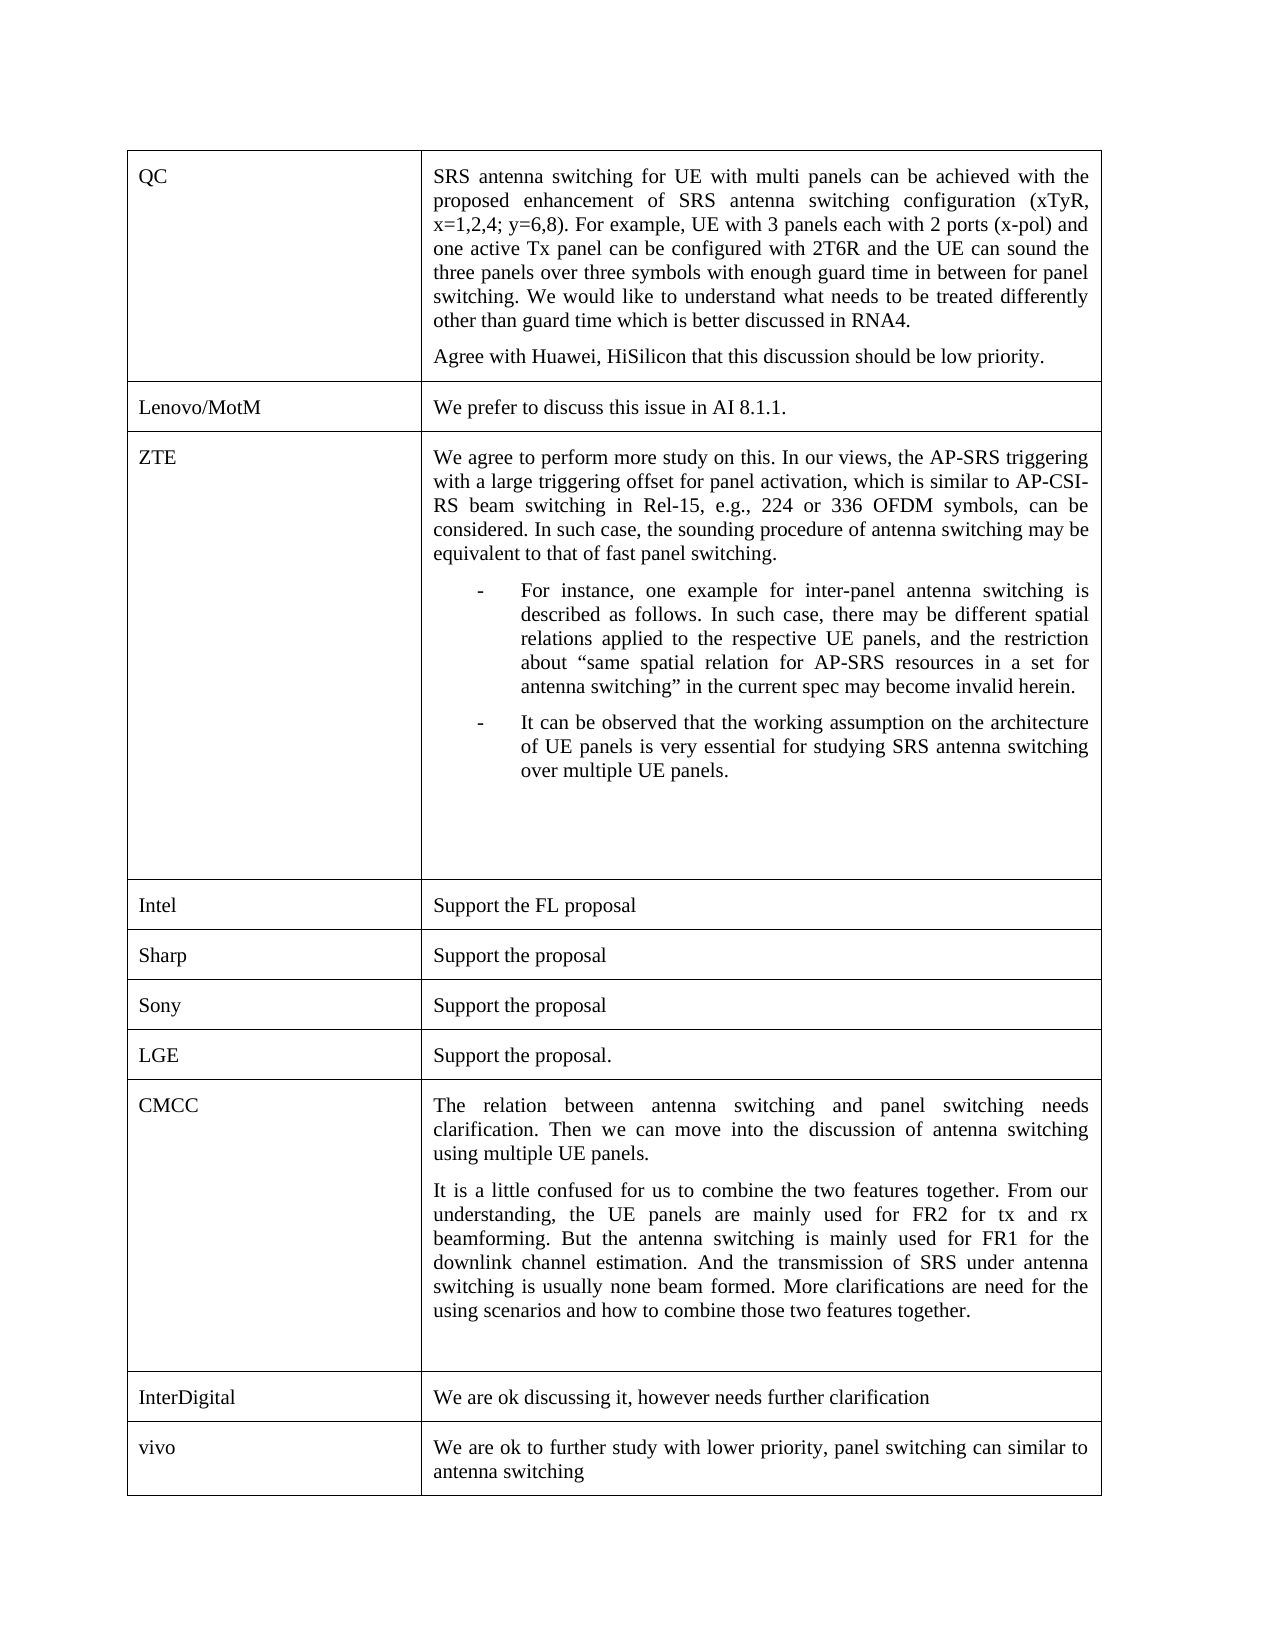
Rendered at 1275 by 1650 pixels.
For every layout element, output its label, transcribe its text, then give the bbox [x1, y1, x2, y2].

table_cell CMCC [128, 1080, 421, 1371]
table_cell We are ok to further study with lower priority, panel switching can similar to antenna switching [422, 1422, 1101, 1495]
table_cell InterDigital [128, 1372, 421, 1421]
table_cell QC [128, 151, 421, 381]
table_cell We agree to perform more study on this. In our views, the AP-SRS triggering with a large triggering offset for panel activation, which is similar to AP-CSI-RS beam switching in Rel-15, e.g., 224 or 336 OFDM symbols, can be considered. In such case, the sounding procedure of antenna switching may be equivalent to that of fast panel switching. For instance, one example for inter-panel antenna switching is described as follows. In such case, there may be different spatial relations applied to the respective UE panels, and the restriction about “same spatial relation for AP-SRS resources in a set for antenna switching” in the current spec may become invalid herein. It can be observed that the working assumption on the architecture of UE panels is very essential for studying SRS antenna switching over multiple UE panels. [422, 432, 1101, 879]
table_cell Support the FL proposal [422, 880, 1101, 929]
table_cell Lenovo/MotM [128, 382, 421, 431]
table_cell ZTE [128, 432, 421, 879]
table_cell Sharp [128, 930, 421, 979]
table_cell We prefer to discuss this issue in AI 8.1.1. [422, 382, 1101, 431]
table_cell The relation between antenna switching and panel switching needs clarification. Then we can move into the discussion of antenna switching using multiple UE panels. It is a little confused for us to combine the two features together. From our understanding, the UE panels are mainly used for FR2 for tx and rx beamforming. But the antenna switching is mainly used for FR1 for the downlink channel estimation. And the transmission of SRS under antenna switching is usually none beam formed. More clarifications are need for the using scenarios and how to combine those two features together. [422, 1080, 1101, 1371]
table_cell SRS antenna switching for UE with multi panels can be achieved with the proposed enhancement of SRS antenna switching configuration (xTyR, x=1,2,4; y=6,8). For example, UE with 3 panels each with 2 ports (x-pol) and one active Tx panel can be configured with 2T6R and the UE can sound the three panels over three symbols with enough guard time in between for panel switching. We would like to understand what needs to be treated differently other than guard time which is better discussed in RNA4. Agree with Huawei, HiSilicon that this discussion should be low priority. [422, 151, 1101, 381]
table_cell Sony [128, 980, 421, 1029]
table_cell Support the proposal [422, 930, 1101, 979]
table_cell Intel [128, 880, 421, 929]
table_cell Support the proposal [422, 980, 1101, 1029]
table_cell LGE [128, 1030, 421, 1079]
table_cell vivo [128, 1422, 421, 1495]
table_cell Support the proposal. [422, 1030, 1101, 1079]
table_cell We are ok discussing it, however needs further clarification [422, 1372, 1101, 1421]
